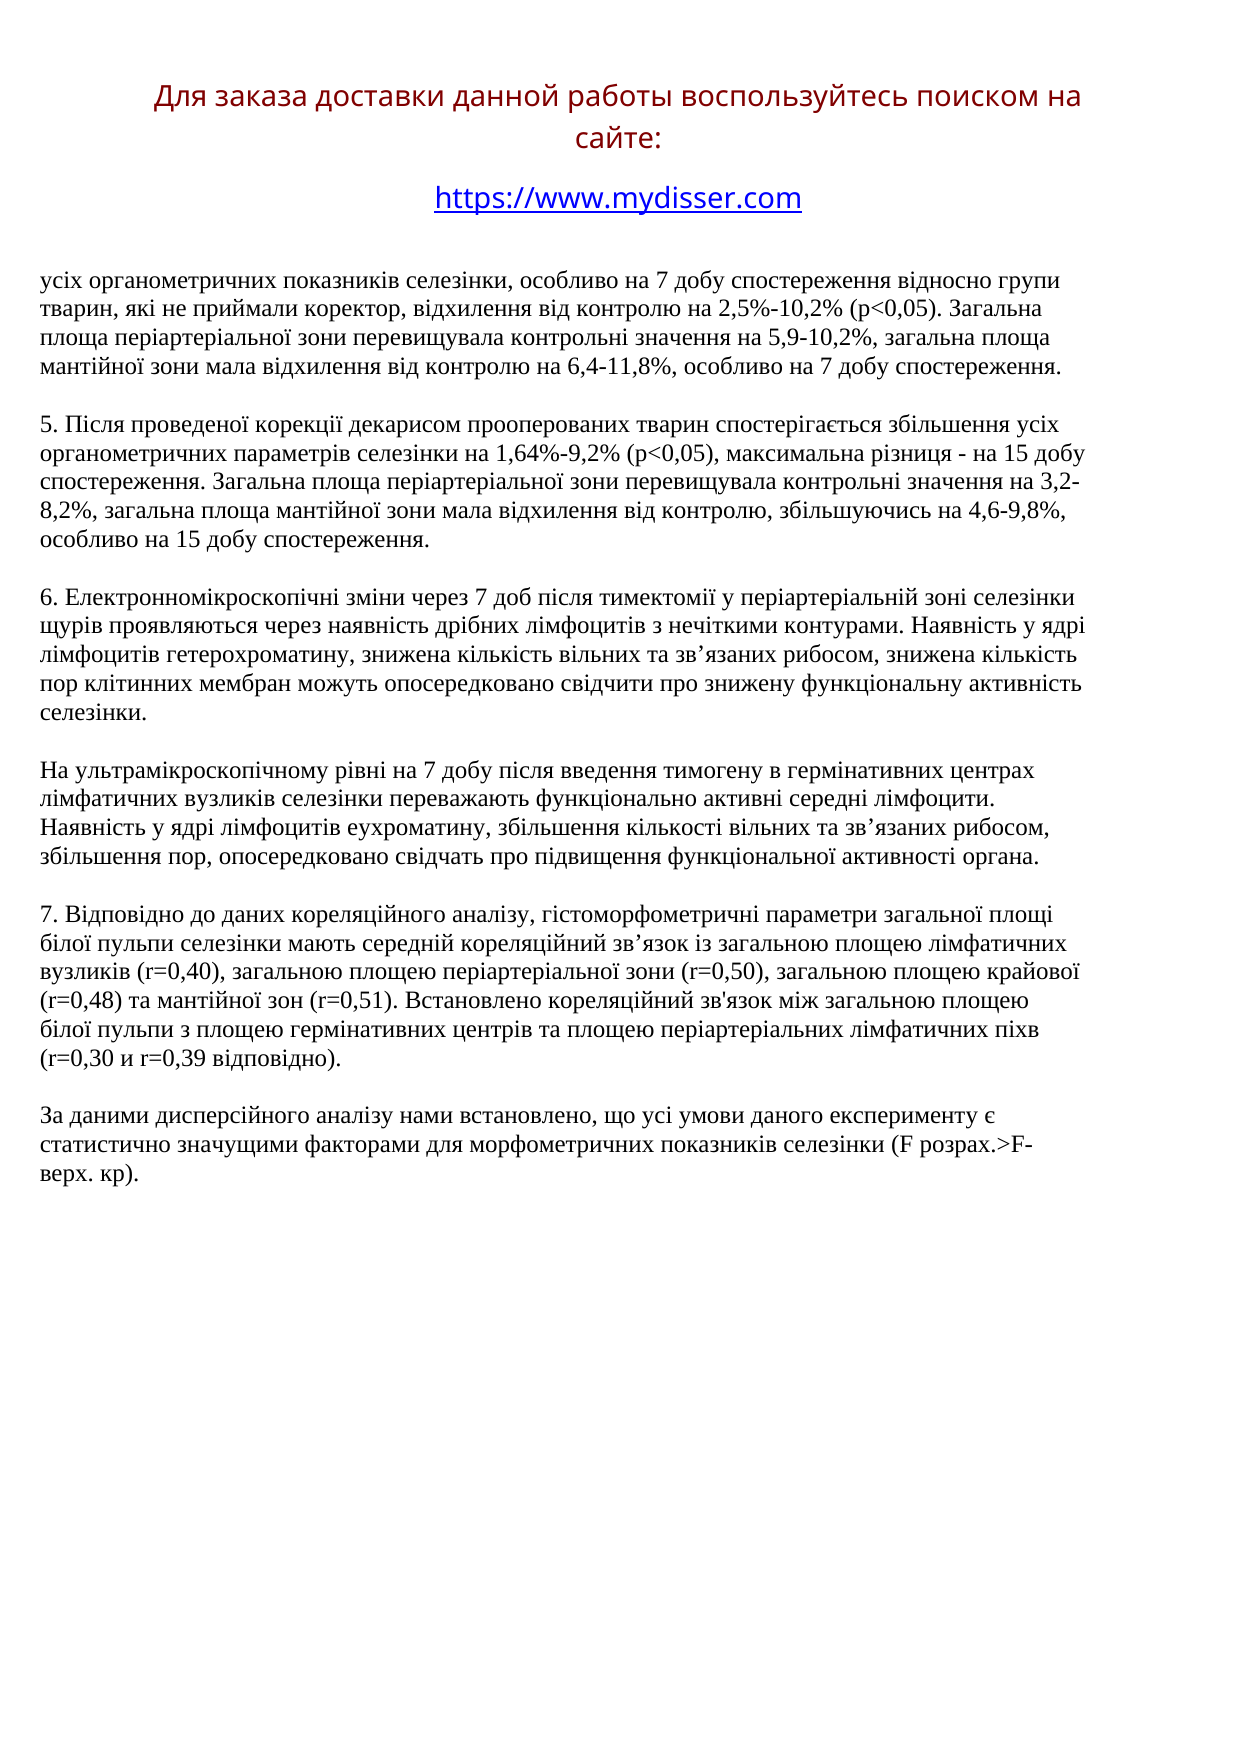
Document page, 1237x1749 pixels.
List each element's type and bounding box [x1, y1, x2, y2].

table_cell [40, 236, 1086, 1187]
